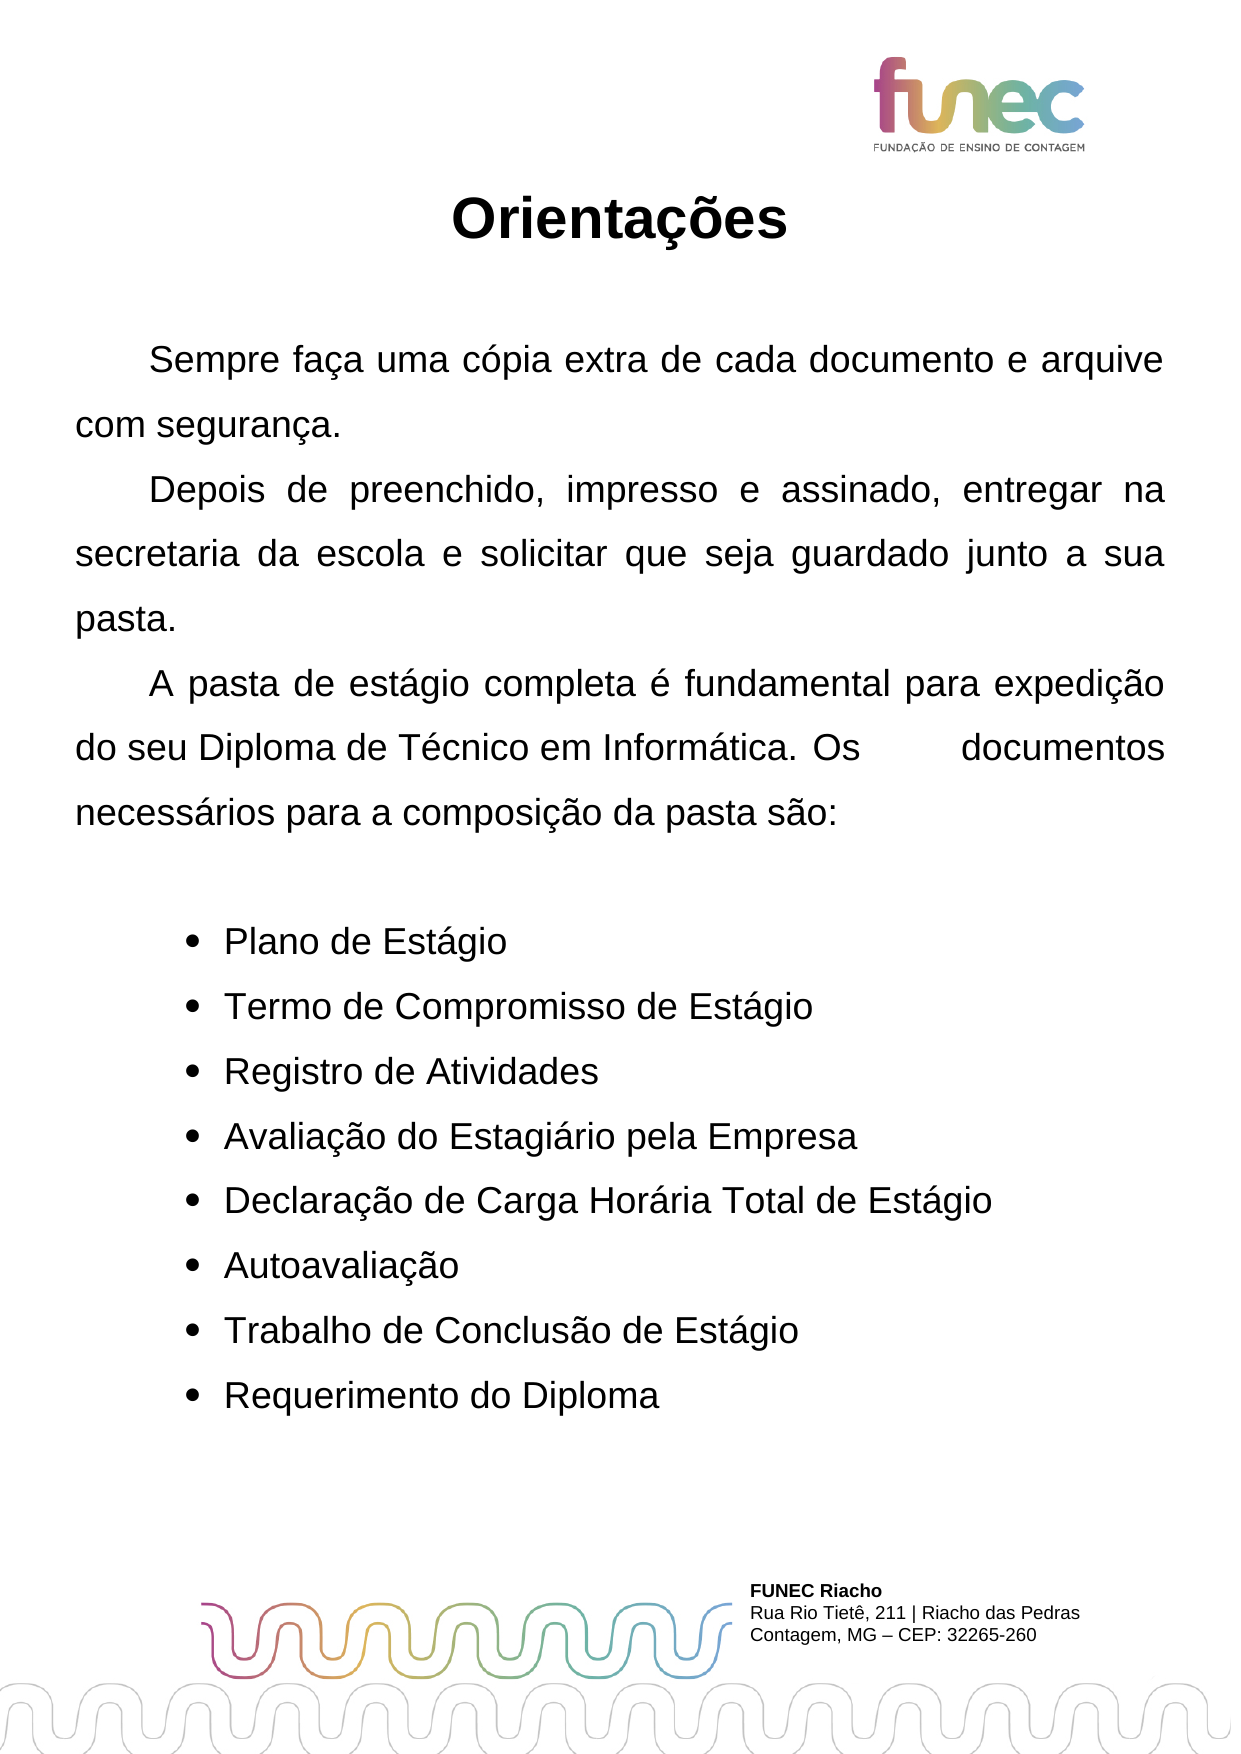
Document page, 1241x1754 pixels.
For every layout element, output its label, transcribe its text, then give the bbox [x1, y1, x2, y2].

text Sempre faça uma cópia extra de cada documento e arquive com segurança. [75, 337, 1165, 445]
text Orientações [75, 184, 1165, 251]
text Depois de preenchido, impresso e assinado, entregar na secretaria da escola e solicitar que seja guardado junto a sua pasta. [75, 467, 1165, 639]
list Trabalho de Conclusão de Estágio [186, 1308, 1165, 1352]
list Declaração de Carga Horária Total de Estágio [186, 1179, 1165, 1222]
picture [0, 0, 1231, 1754]
list Requerimento do Diploma [186, 1373, 1165, 1416]
text A pasta de estágio completa é fundamental para expedição do seu Diploma de Técnico em Informática. Os documentos necessários para a composição da pasta são: [75, 661, 1165, 833]
list Autoavaliação [186, 1243, 1165, 1287]
list Termo de Compromisso de Estágio [186, 984, 1165, 1028]
list Plano de Estágio [186, 919, 1165, 963]
list Avaliação do Estagiário pela Empresa [186, 1114, 1165, 1157]
list Registro de Atividades [186, 1049, 1165, 1092]
